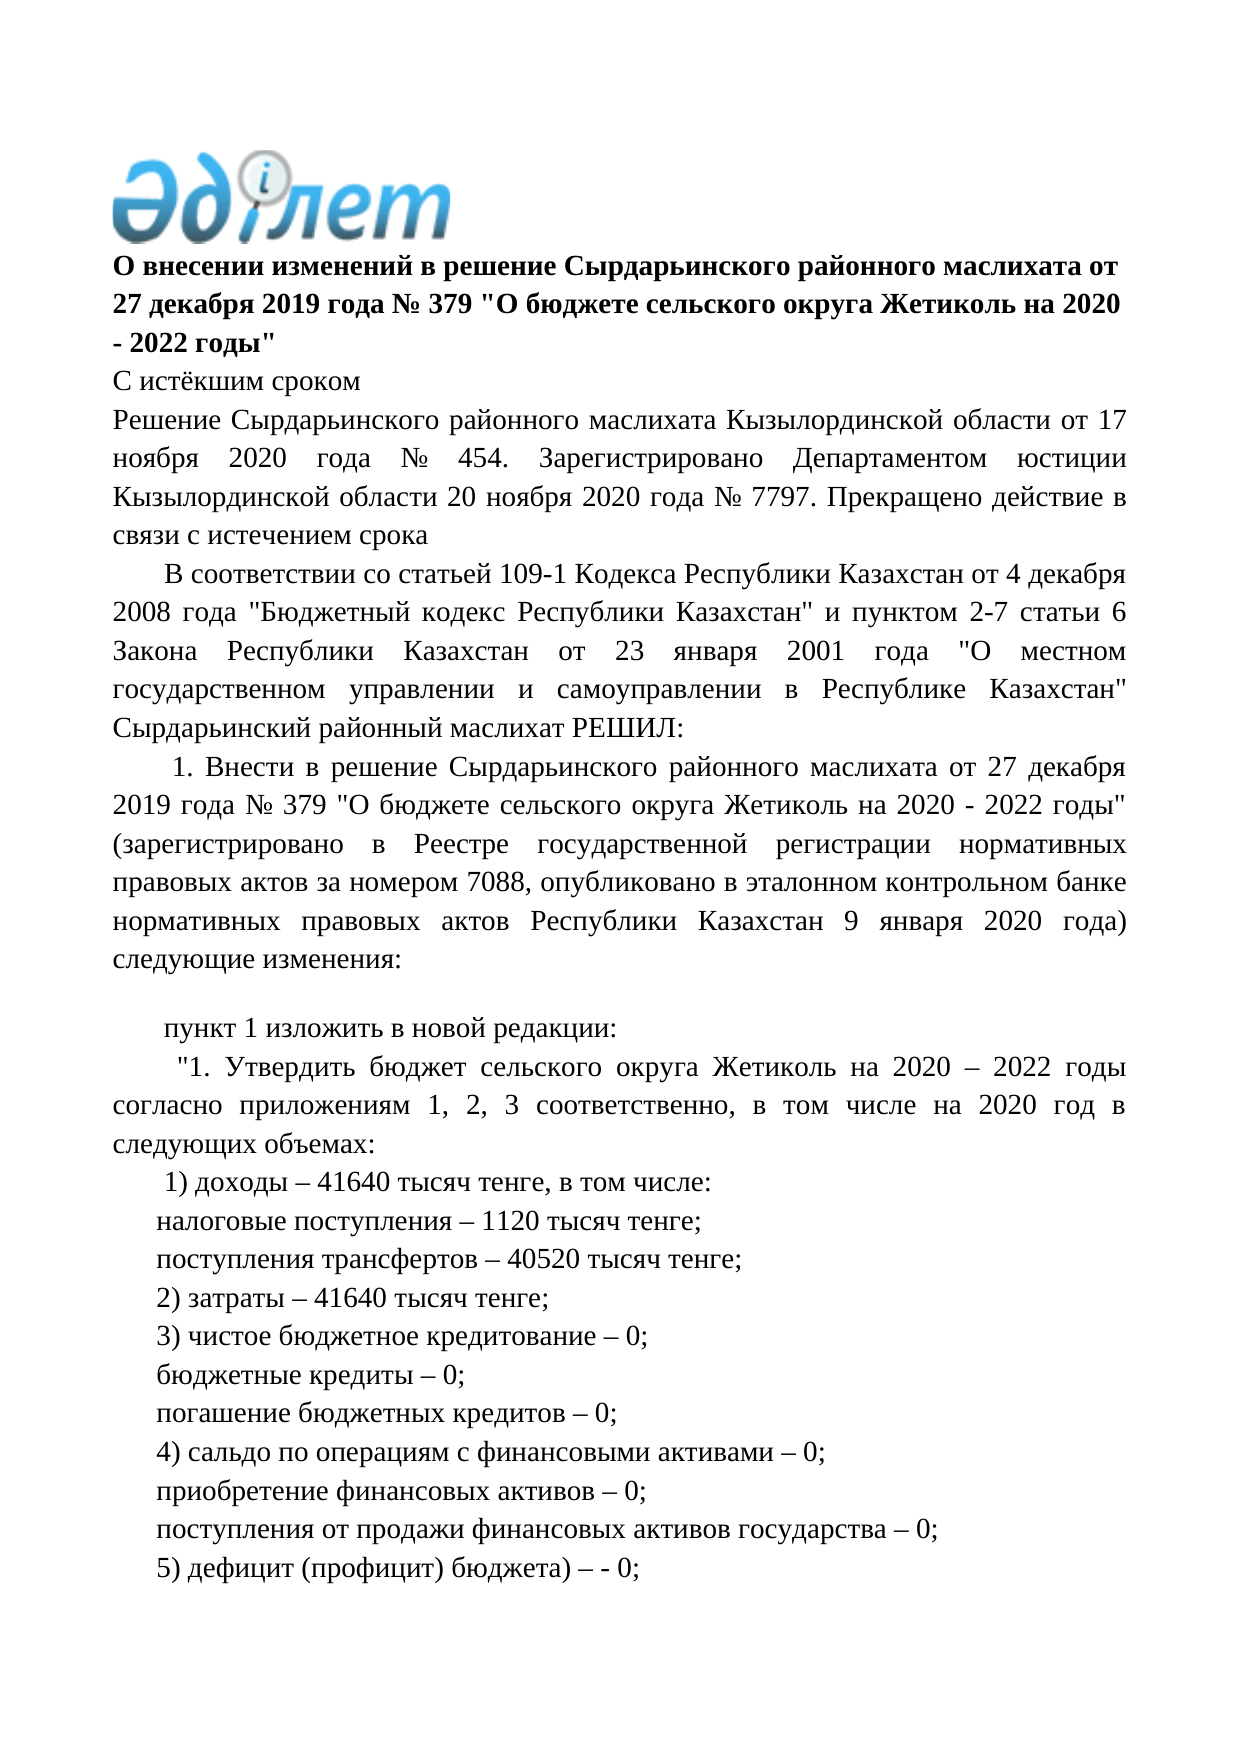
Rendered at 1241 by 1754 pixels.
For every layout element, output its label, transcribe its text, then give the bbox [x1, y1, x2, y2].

text приобретение финансовых активов – 0; [112, 1473, 1128, 1506]
text 5) дефицит (профицит) бюджета) – - 0; [112, 1550, 1128, 1583]
text 1. Внести в решение Сырдарьинского районного маслихата от 27 декабря 2019 года № 379 "О бюджете сельского округа Жетиколь на 2020 - 2022 годы" (зарегистрировано в Реестре государственной регистрации нормативных правовых актов за номером 7088, опубликовано в эталонном контрольном банке нормативных правовых актов Республики Казахстан 9 января 2020 года) следующие изменения: [112, 749, 1128, 975]
text 1) доходы – 41640 тысяч тенге, в том числе: [112, 1164, 1128, 1198]
picture [112, 150, 451, 244]
text пункт 1 изложить в новой редакции: [112, 1010, 1128, 1044]
text налоговые поступления – 1120 тысяч тенге; [112, 1203, 1128, 1236]
text Решение Сырдарьинского районного маслихата Кызылординской области от 17 ноября 2020 года № 454. Зарегистрировано Департаментом юстиции Кызылординской области 20 ноября 2020 года № 7797. Прекращено действие в связи с истечением срока [112, 402, 1128, 551]
text О внесении изменений в решение Сырдарьинского районного маслихата от 27 декабря 2019 года № 379 "О бюджете сельского округа Жетиколь на 2020 - 2022 годы" [112, 248, 1128, 358]
text бюджетные кредиты – 0; [112, 1357, 1128, 1391]
text "1. Утвердить бюджет сельского округа Жетиколь на 2020 – 2022 годы согласно приложениям 1, 2, 3 соответственно, в том числе на 2020 год в следующих объемах: [112, 1049, 1128, 1159]
text поступления от продажи финансовых активов государства – 0; [112, 1511, 1128, 1545]
text В соответствии со статьей 109-1 Кодекса Республики Казахстан от 4 декабря 2008 года "Бюджетный кодекс Республики Казахстан" и пунктом 2-7 статьи 6 Закона Республики Казахстан от 23 января 2001 года "О местном государственном управлении и самоуправлении в Республике Казахстан" Сырдарьинский районный маслихат РЕШИЛ: [112, 556, 1128, 744]
text 4) сальдо по операциям с финансовыми активами – 0; [112, 1434, 1128, 1468]
text погашение бюджетных кредитов – 0; [112, 1396, 1128, 1429]
text 3) чистое бюджетное кредитование – 0; [112, 1318, 1128, 1352]
text поступления трансфертов – 40520 тысяч тенге; [112, 1241, 1128, 1275]
text С истёкшим сроком [112, 363, 1128, 397]
text 2) затраты – 41640 тысяч тенге; [112, 1280, 1128, 1313]
